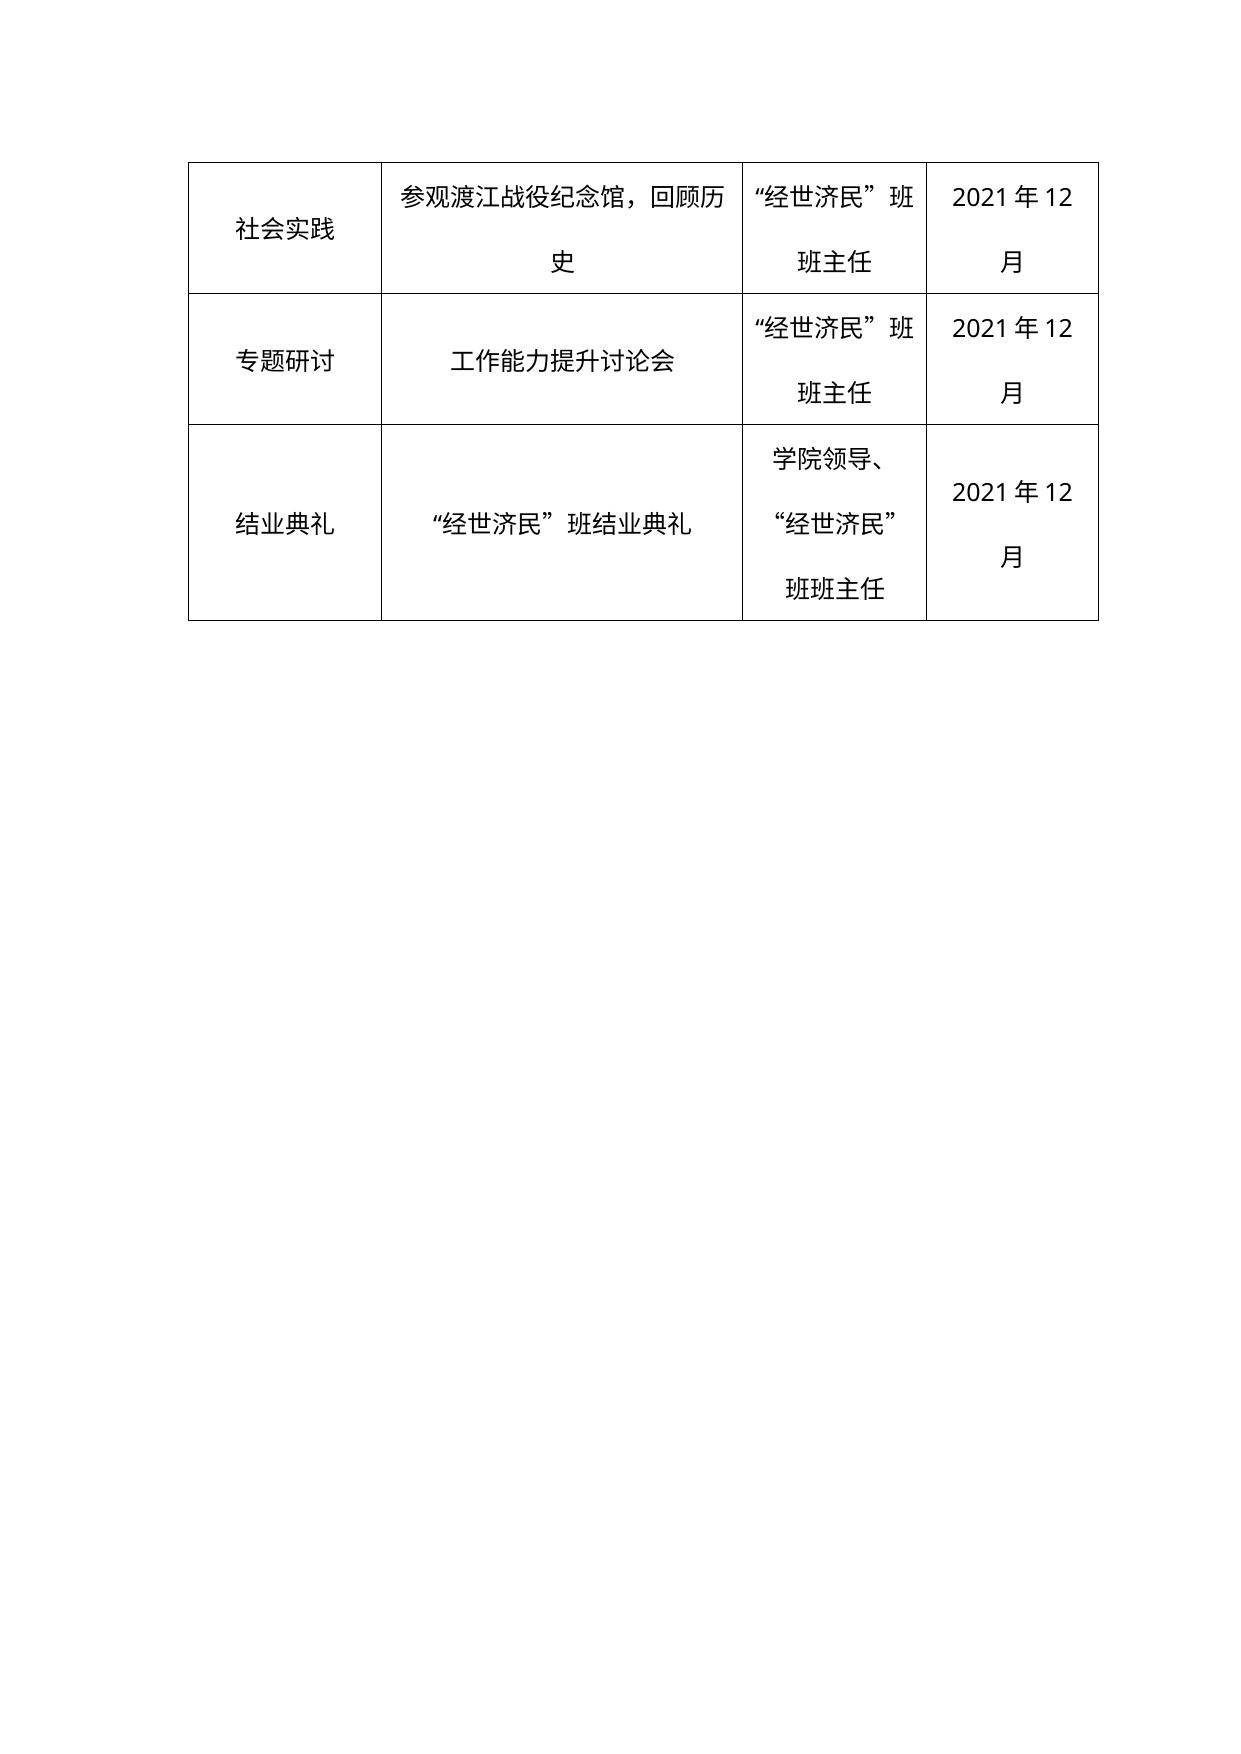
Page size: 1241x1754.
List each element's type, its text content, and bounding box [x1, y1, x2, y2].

table_cell “经世济民”班结业典礼 [382, 425, 742, 620]
table_cell 2021年12月 [927, 294, 1098, 424]
table_cell 社会实践 [189, 163, 381, 293]
table_cell 工作能力提升讨论会 [382, 294, 742, 424]
table_cell 结业典礼 [189, 425, 381, 620]
table_cell “经世济民”班班主任 [743, 163, 926, 293]
table_cell 2021年12月 [927, 163, 1098, 293]
table_cell 2021年12月 [927, 425, 1098, 620]
table_cell 专题研讨 [189, 294, 381, 424]
table_cell 参观渡江战役纪念馆，回顾历史 [382, 163, 742, 293]
table_cell 学院领导、“经世济民”班班主任 [743, 425, 926, 620]
table_cell “经世济民”班班主任 [743, 294, 926, 424]
